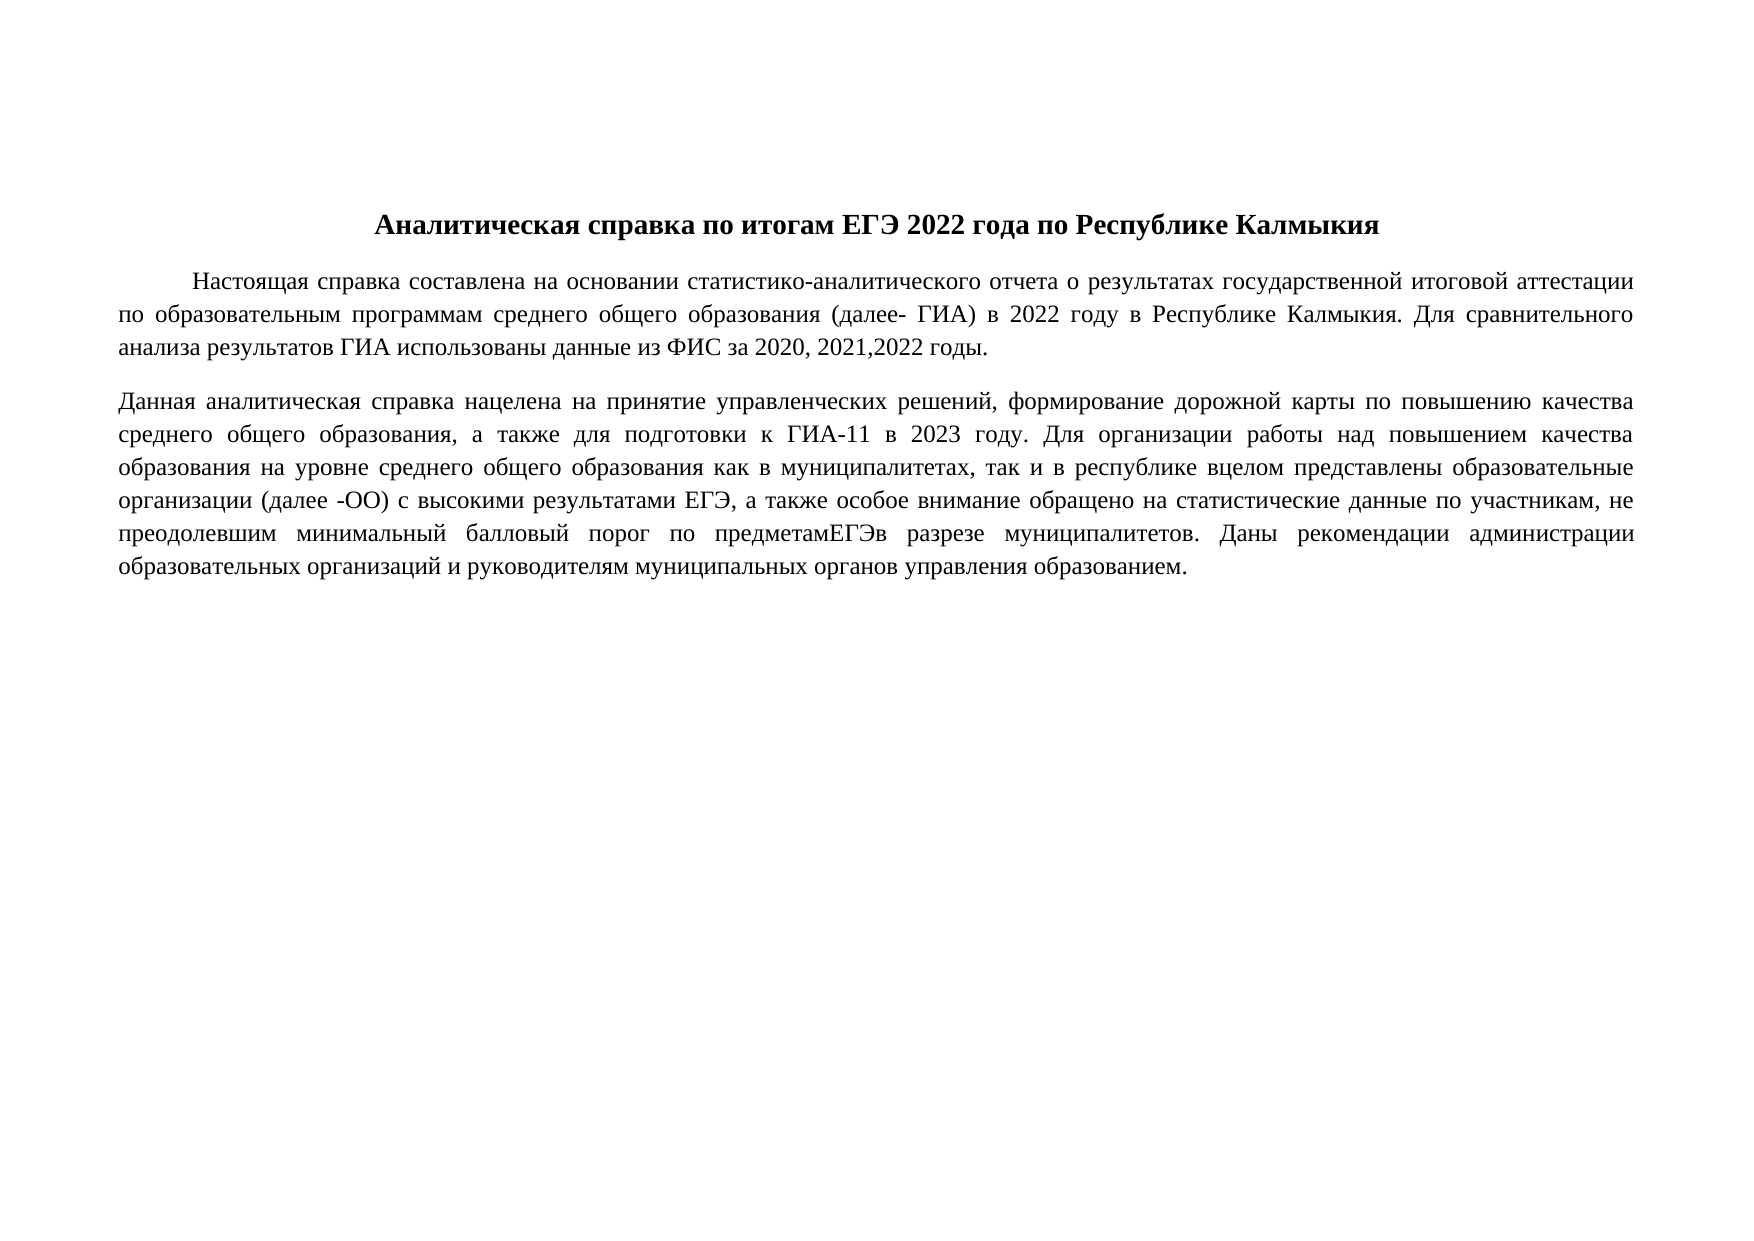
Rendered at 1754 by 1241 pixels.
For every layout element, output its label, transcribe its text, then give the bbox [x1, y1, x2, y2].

text Настоящая справка составлена на основании статистико-аналитического отчета о результатах государственной итоговой аттестации по образовательным программам среднего общего образования (далее- ГИА) в 2022 году в Республике Калмыкия. Для сравнительного анализа результатов ГИА использованы данные из ФИС за 2020, 2021,2022 годы. [118, 266, 1636, 361]
text Аналитическая справка по итогам ЕГЭ 2022 года по Республике Калмыкия [118, 207, 1636, 241]
text Данная аналитическая справка нацелена на принятие управленческих решений, формирование дорожной карты по повышению качества среднего общего образования, а также для подготовки к ГИА-11 в 2023 году. Для организации работы над повышением качества образования на уровне среднего общего образования как в муниципалитетах, так и в республике вцелом представлены образовательные организации (далее -ОО) с высокими результатами ЕГЭ, а также особое внимание обращено на статистические данные по участникам, не преодолевшим минимальный балловый порог по предметамЕГЭв разрезе муниципалитетов. Даны рекомендации администрации образовательных организаций и руководителям муниципальных органов управления образованием. [118, 386, 1636, 580]
